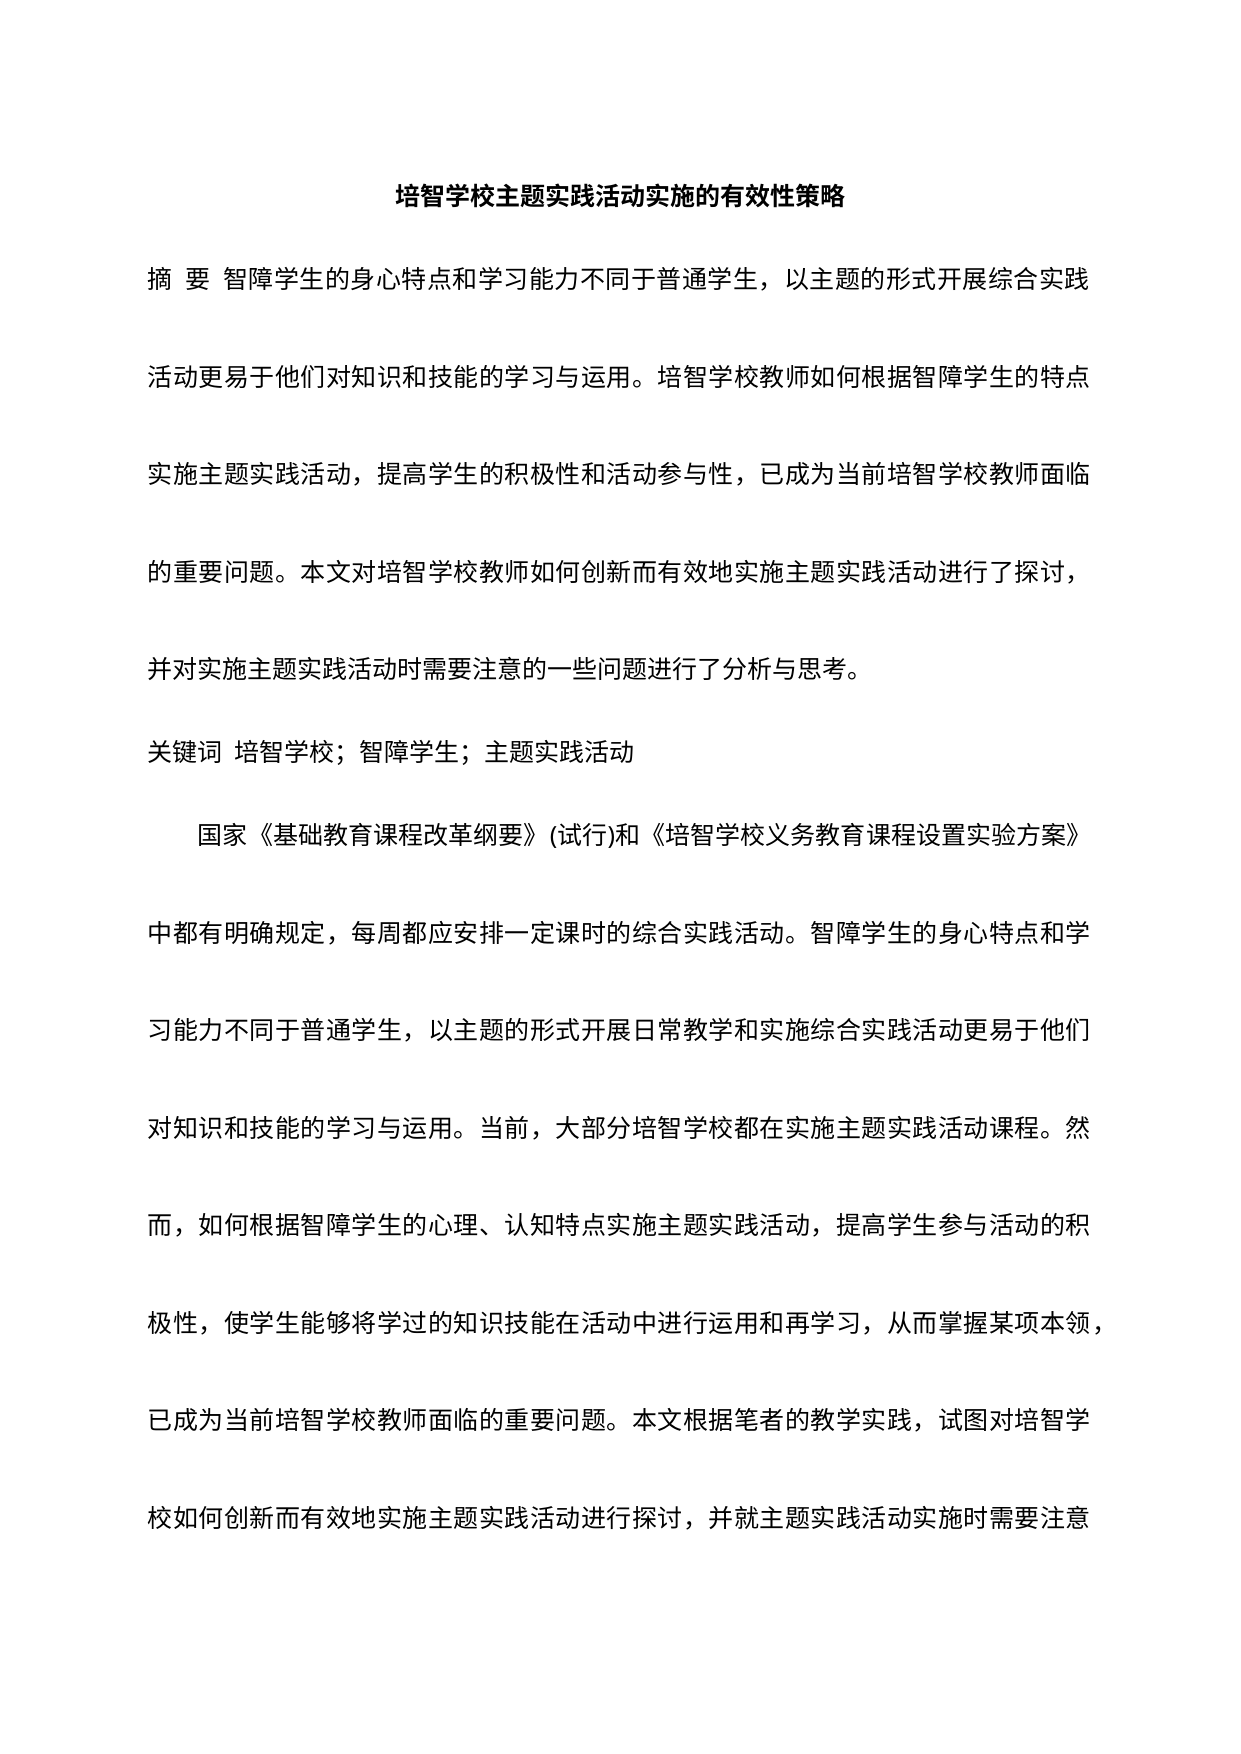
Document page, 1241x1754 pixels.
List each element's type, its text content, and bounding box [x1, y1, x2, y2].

text 关键词 培智学校；智障学生；主题实践活动 [148, 718, 1092, 783]
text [148, 801, 1092, 1549]
text 摘 要 智障学生的身心特点和学习能力不同于普通学生，以主题的形式开展综合实践活动更易于他们对知识和技能的学习与运用。培智学校教师如何根据智障学生的特点实施主题实践活动，提高学生的积极性和活动参与性，已成为当前培智学校教师面临的重要问题。本文对培智学校教师如何创新而有效地实施主题实践活动进行了探讨，并对实施主题实践活动时需要注意的一些问题进行了分析与思考。 [148, 245, 1092, 700]
text 培智学校主题实践活动实施的有效性策略 [148, 162, 1092, 227]
